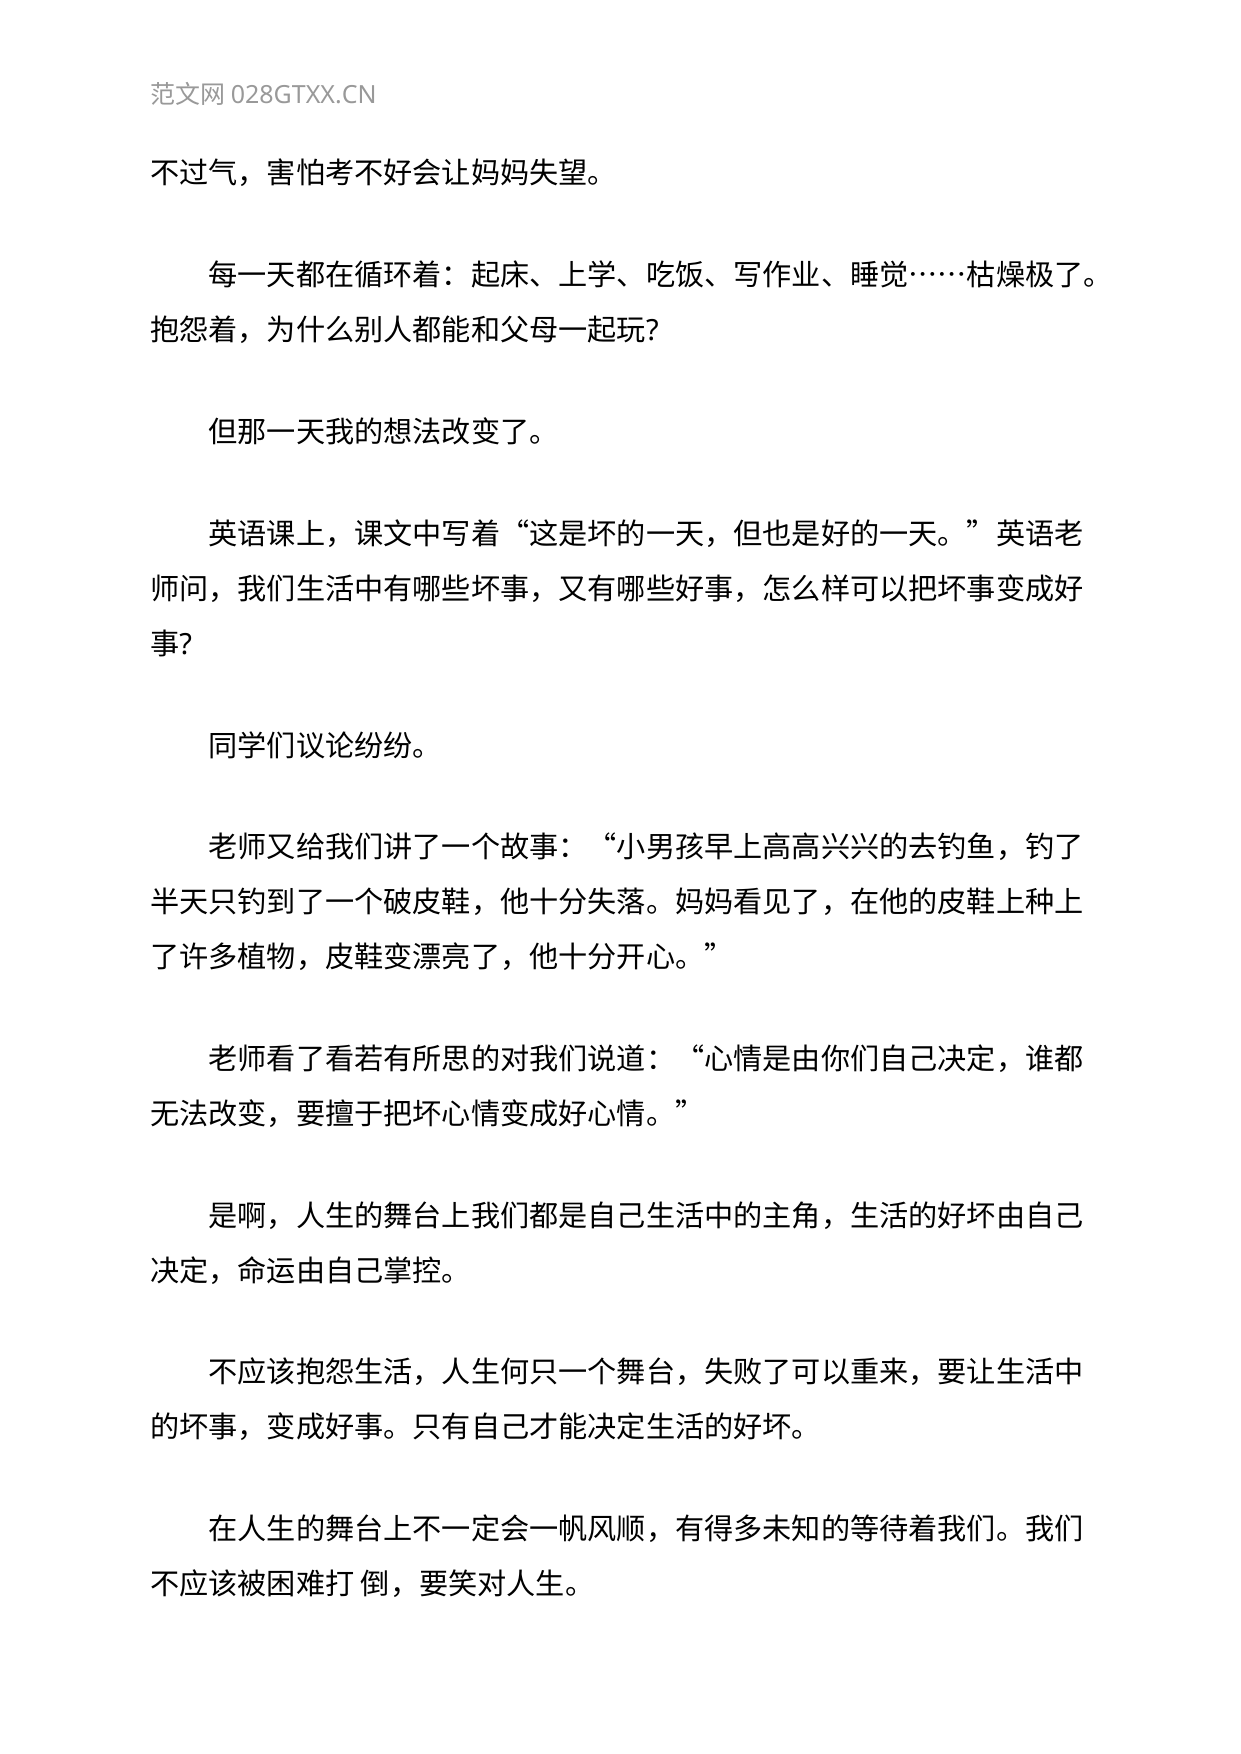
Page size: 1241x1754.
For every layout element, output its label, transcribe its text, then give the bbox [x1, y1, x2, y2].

text 不应该抱怨生活，人生何只一个舞台，失败了可以重来，要让生活中的坏事，变成好事。只有自己才能决定生活的好坏。 [150, 1349, 1090, 1446]
text 老师看了看若有所思的对我们说道：“心情是由你们自己决定，谁都无法改变，要擅于把坏心情变成好心情。” [150, 1036, 1090, 1133]
text 但那一天我的想法改变了。 [150, 409, 1090, 451]
text 同学们议论纷纷。 [150, 722, 1090, 764]
text 是啊，人生的舞台上我们都是自己生活中的主角，生活的好坏由自己决定，命运由自己掌控。 [150, 1192, 1090, 1289]
text 在人生的舞台上不一定会一帆风顺，有得多未知的等待着我们。我们不应该被困难打 倒，要笑对人生。 [150, 1506, 1090, 1603]
text 每一天都在循环着：起床、上学、吃饭、写作业、睡觉……枯燥极了。抱怨着，为什么别人都能和父母一起玩? [150, 252, 1090, 349]
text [150, 150, 1090, 192]
text 老师又给我们讲了一个故事：“小男孩早上高高兴兴的去钓鱼，钓了半天只钓到了一个破皮鞋，他十分失落。妈妈看见了，在他的皮鞋上种上了许多植物，皮鞋变漂亮了，他十分开心。” [150, 824, 1090, 976]
text 英语课上，课文中写着“这是坏的一天，但也是好的一天。”英语老师问，我们生活中有哪些坏事，又有哪些好事，怎么样可以把坏事变成好事? [150, 510, 1090, 663]
